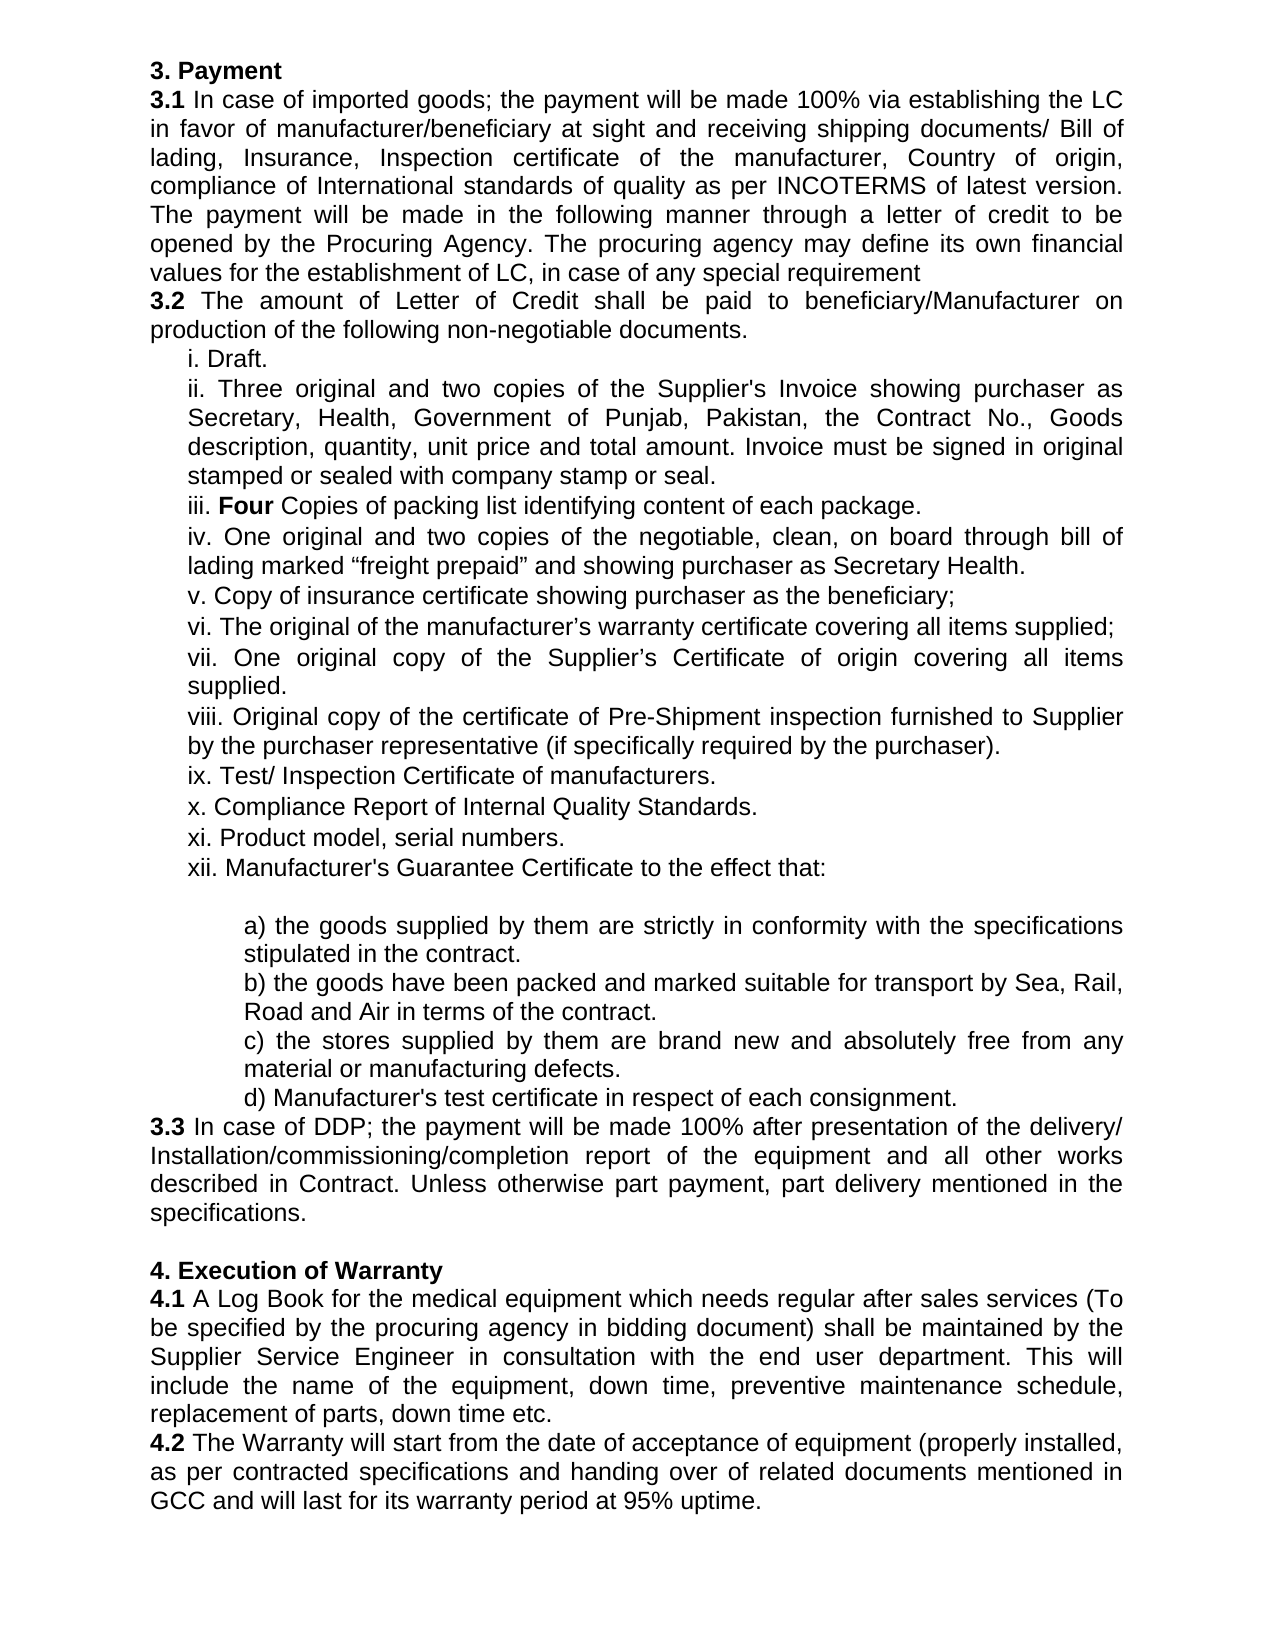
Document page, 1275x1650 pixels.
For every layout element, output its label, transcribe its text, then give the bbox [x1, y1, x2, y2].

text 3.1 In case of imported goods; the payment will be made 100% via establishing the LC in favor of manufacturer/beneficiary at sight and receiving shipping documents/ Bill of lading, Insurance, Inspection certificate of the manufacturer, Country of origin, compliance of International standards of quality as per INCOTERMS of latest version. The payment will be made in the following manner through a letter of credit to be opened by the Procuring Agency. The procuring agency may define its own financial values for the establishment of LC, in case of any special requirement [150, 85, 1125, 286]
text d) Manufacturer's test certificate in respect of each consignment. [244, 1083, 1125, 1112]
text viii. Original copy of the certificate of Pre-Shipment inspection furnished to Supplier by the purchaser representative (if specifically required by the purchaser). [187, 702, 1125, 759]
text i. Draft. [187, 344, 1125, 372]
text 4.2 The Warranty will start from the date of acceptance of equipment (properly installed, as per contracted specifications and handing over of related documents mentioned in GCC and will last for its warranty period at 95% uptime. [150, 1428, 1125, 1514]
text vii. One original copy of the Supplier’s Certificate of origin covering all items supplied. [187, 642, 1125, 700]
text vi. The original of the manufacturer’s warranty certificate covering all items supplied; [187, 612, 1125, 641]
text 3.2 The amount of Letter of Credit shall be paid to beneficiary/Manufacturer on production of the following non-negotiable documents. [150, 286, 1125, 344]
text a) the goods supplied by them are strictly in conformity with the specifications stipulated in the contract. [244, 911, 1125, 968]
text 3.3 In case of DDP; the payment will be made 100% after presentation of the delivery/ Installation/commissioning/completion report of the equipment and all other works described in Contract. Unless otherwise part payment, part delivery mentioned in the specifications. [150, 1112, 1125, 1227]
text ii. Three original and two copies of the Supplier's Invoice showing purchaser as Secretary, Health, Government of Punjab, Pakistan, the Contract No., Goods description, quantity, unit price and total amount. Invoice must be signed in original stamped or sealed with company stamp or seal. [187, 374, 1125, 489]
text b) the goods have been packed and marked suitable for transport by Sea, Rail, Road and Air in terms of the contract. [244, 968, 1125, 1026]
text iii. Four Copies of packing list identifying content of each package. [187, 491, 1125, 520]
text c) the stores supplied by them are brand new and absolutely free from any material or manufacturing defects. [244, 1026, 1125, 1083]
text 3. Payment [150, 56, 1125, 85]
text v. Copy of insurance certificate showing purchaser as the beneficiary; [187, 581, 1125, 610]
text 4.1 A Log Book for the medical equipment which needs regular after sales services (To be specified by the procuring agency in bidding document) shall be maintained by the Supplier Service Engineer in consultation with the end user department. This will include the name of the equipment, down time, preventive maintenance schedule, replacement of parts, down time etc. [150, 1284, 1125, 1428]
text iv. One original and two copies of the negotiable, clean, on board through bill of lading marked “freight prepaid” and showing purchaser as Secretary Health. [187, 522, 1125, 579]
text x. Compliance Report of Internal Quality Standards. [187, 792, 1125, 821]
text xii. Manufacturer's Guarantee Certificate to the effect that: [187, 853, 1125, 882]
text xi. Product model, serial numbers. [187, 822, 1125, 851]
text 4. Execution of Warranty [150, 1256, 1125, 1284]
text ix. Test/ Inspection Certificate of manufacturers. [187, 761, 1125, 790]
